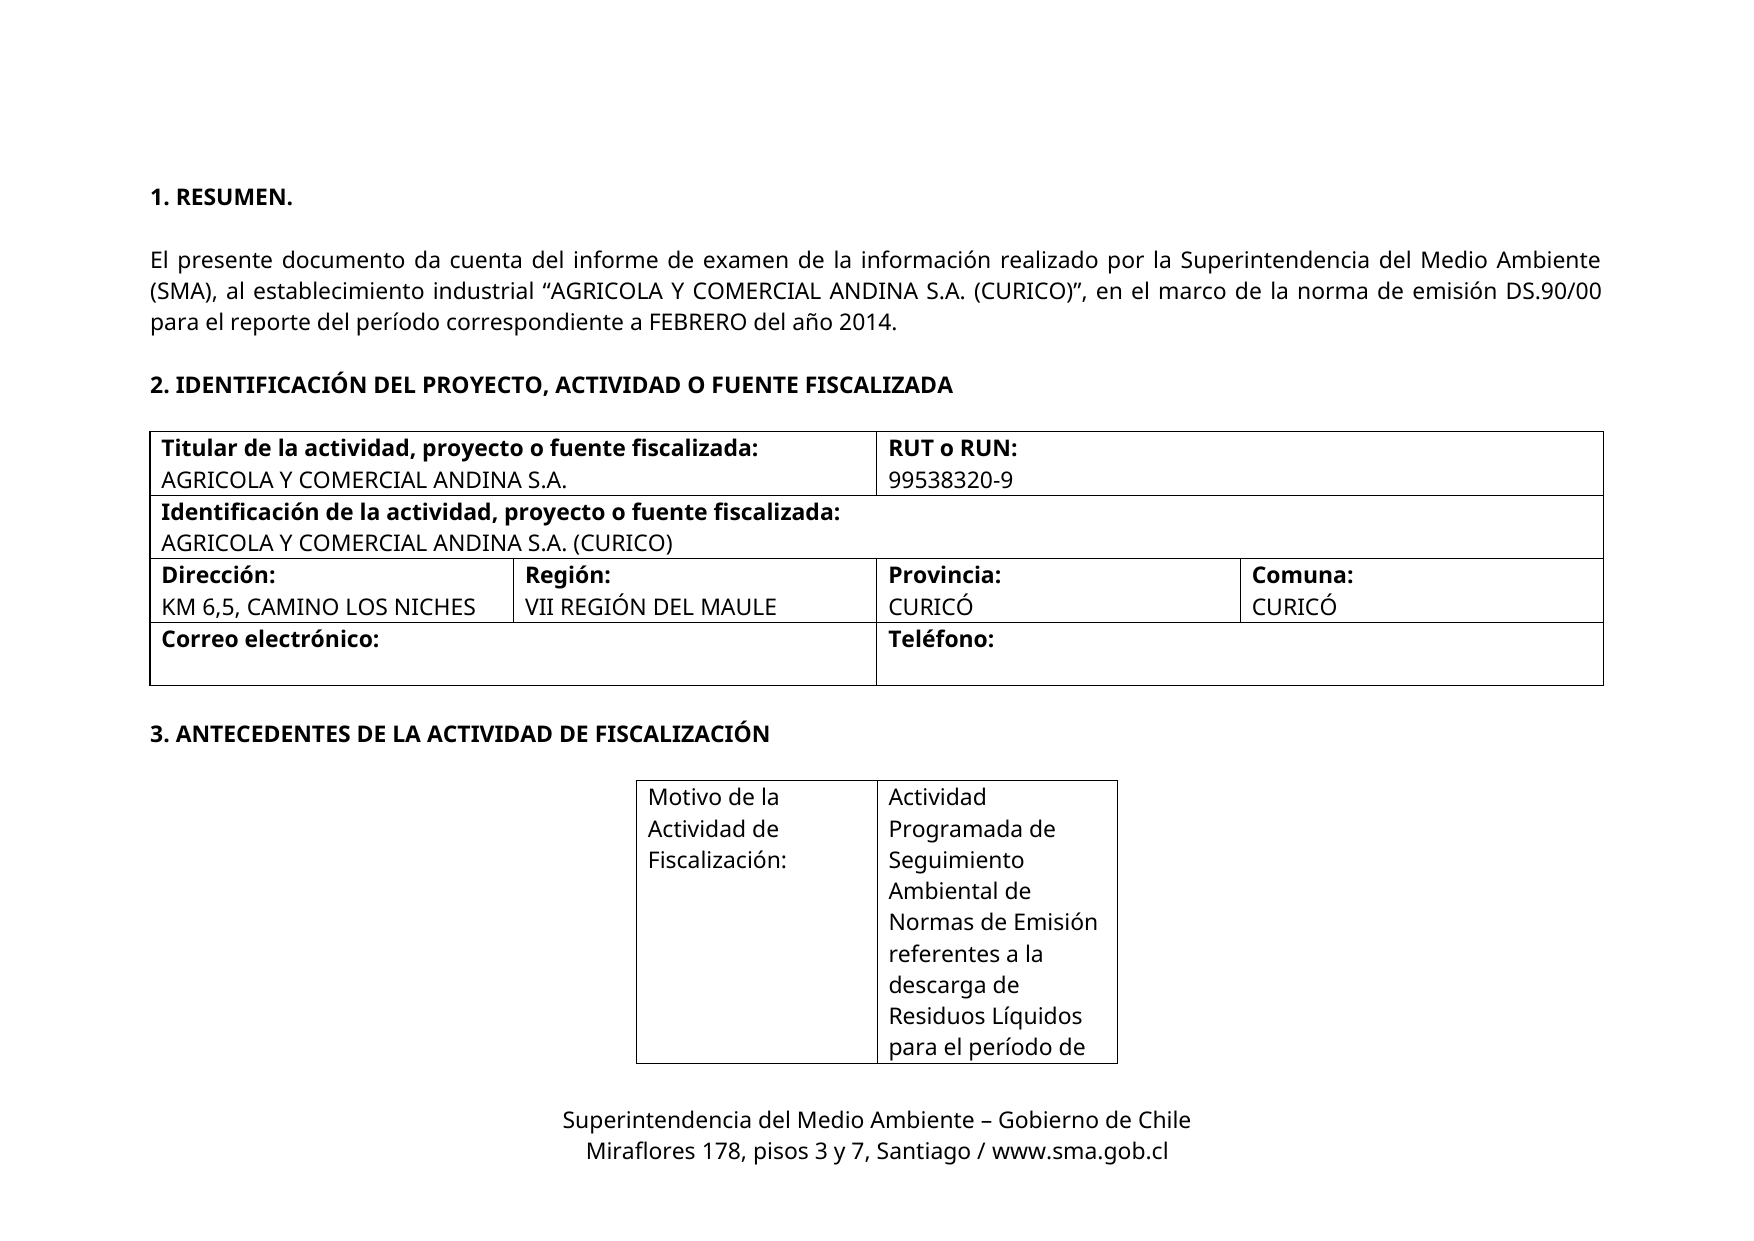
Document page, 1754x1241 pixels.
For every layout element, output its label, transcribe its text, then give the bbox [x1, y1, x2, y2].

table_cell Provincia: CURICÓ [877, 559, 1240, 622]
text El presente documento da cuenta del informe de examen de la información realizado por la Superintendencia del Medio Ambiente (SMA), al establecimiento industrial “AGRICOLA Y COMERCIAL ANDINA S.A. (CURICO)”, en el marco de la norma de emisión DS.90/00 para el reporte del período correspondiente a FEBRERO del año 2014. [150, 212, 1604, 337]
table_header RUT o RUN: 99538320-9 [877, 432, 1603, 495]
text 3. ANTECEDENTES DE LA ACTIVIDAD DE FISCALIZACIÓN [150, 686, 1604, 749]
text 1. RESUMEN. [150, 150, 1604, 212]
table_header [878, 781, 1117, 1062]
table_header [637, 781, 877, 1062]
table_cell Dirección: KM 6,5, CAMINO LOS NICHES [151, 559, 513, 622]
table_cell Identificación de la actividad, proyecto o fuente fiscalizada: AGRICOLA Y COMERCIAL ANDINA S.A. (CURICO) [151, 496, 1603, 558]
table_header Titular de la actividad, proyecto o fuente fiscalizada: AGRICOLA Y COMERCIAL ANDINA S.A. [151, 432, 876, 495]
text 2. IDENTIFICACIÓN DEL PROYECTO, ACTIVIDAD O FUENTE FISCALIZADA [150, 337, 1604, 400]
table_cell Región: VII REGIÓN DEL MAULE [514, 559, 876, 622]
table_cell Comuna: CURICÓ [1241, 559, 1603, 622]
table_cell Teléfono: [877, 623, 1603, 685]
table_cell Correo electrónico: [151, 623, 876, 685]
